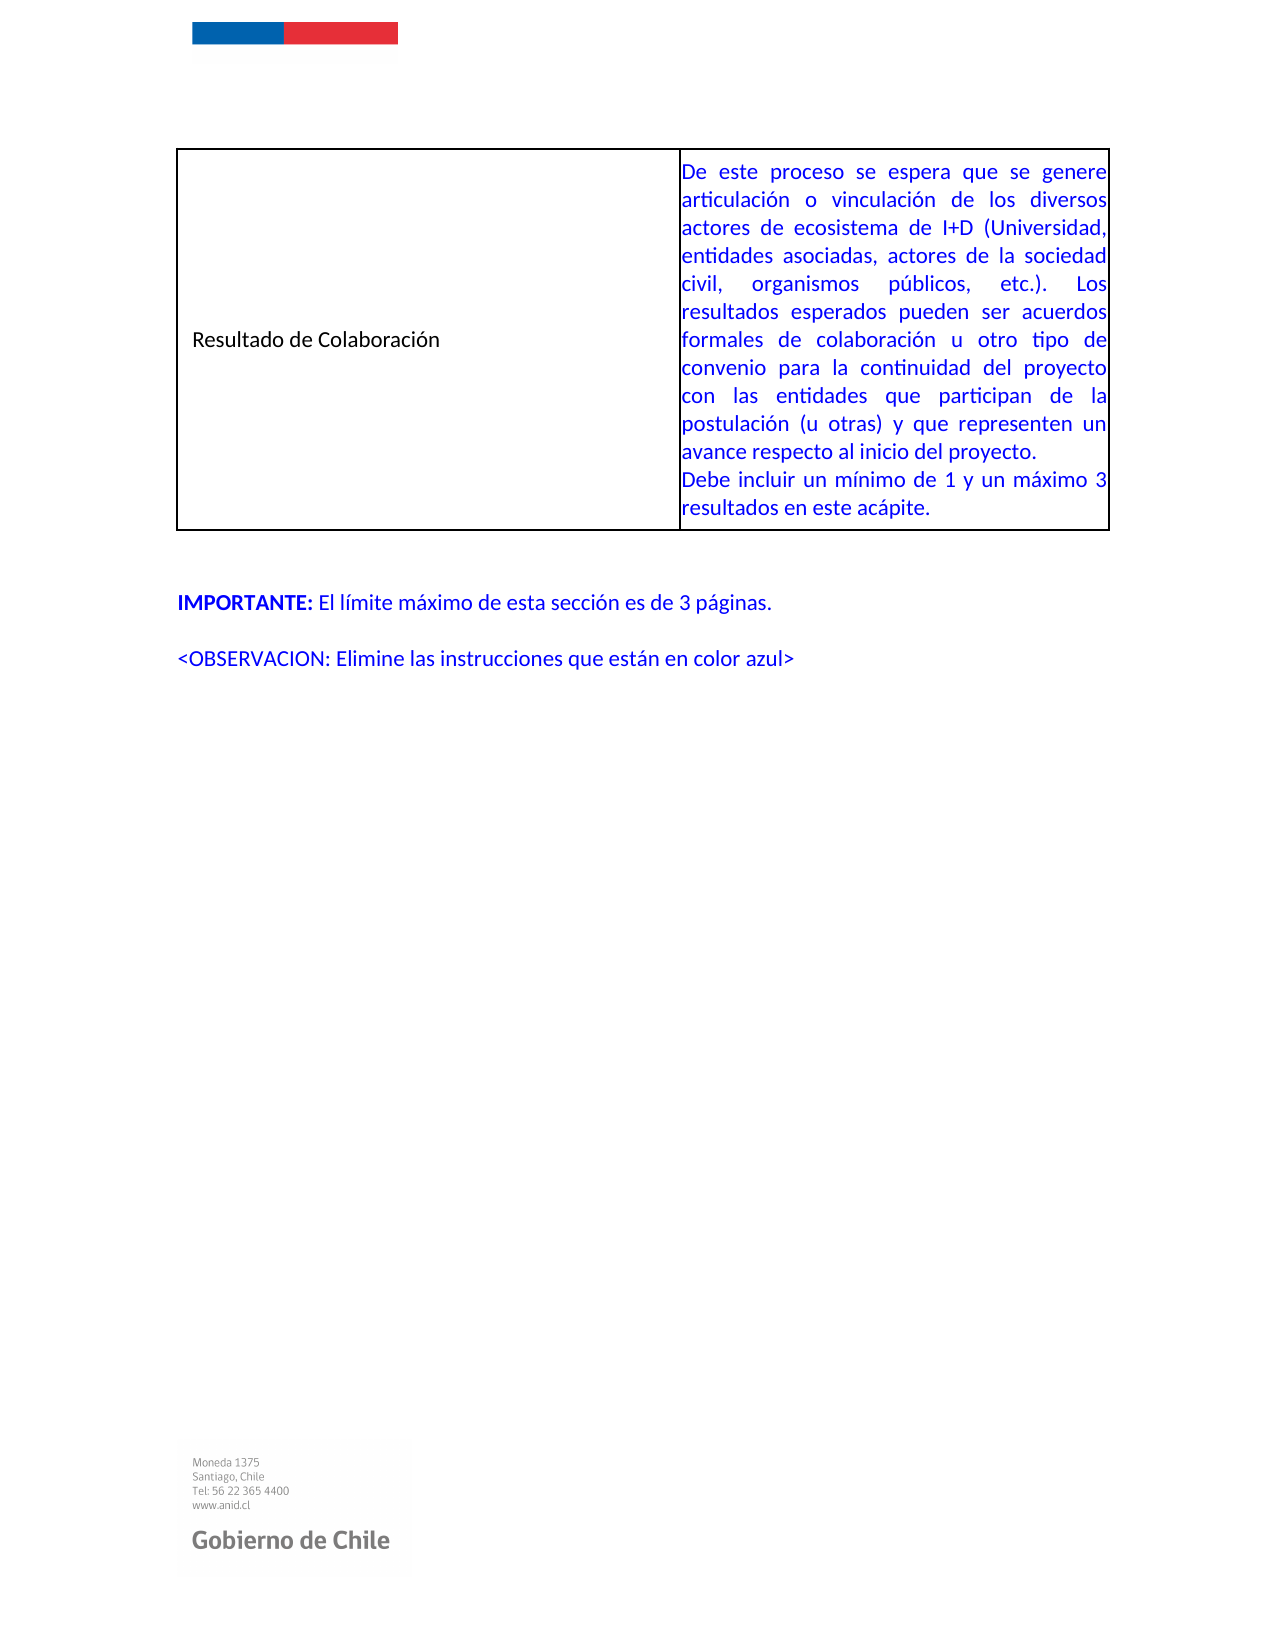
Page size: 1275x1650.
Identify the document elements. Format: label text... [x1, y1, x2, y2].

table_cell De este proceso se espera que se genere articulación o vinculación de los diversos actores de ecosistema de I+D (Universidad, entidades asociadas, actores de la sociedad civil, organismos públicos, etc.). Los resultados esperados pueden ser acuerdos formales de colaboración u otro tipo de convenio para la continuidad del proyecto con las entidades que participan de la postulación (u otras) y que representen un avance respecto al inicio del proyecto. Debe incluir un mínimo de 1 y un máximo 3 resultados en este acápite. [681, 150, 1108, 529]
text <OBSERVACION: Elimine las instrucciones que están en color azul> [177, 644, 1098, 673]
table_cell Resultado de Colaboración [178, 150, 679, 529]
picture [192, 22, 398, 64]
text IMPORTANTE: El límite máximo de esta sección es de 3 páginas. [177, 588, 1098, 617]
picture [177, 1439, 413, 1577]
